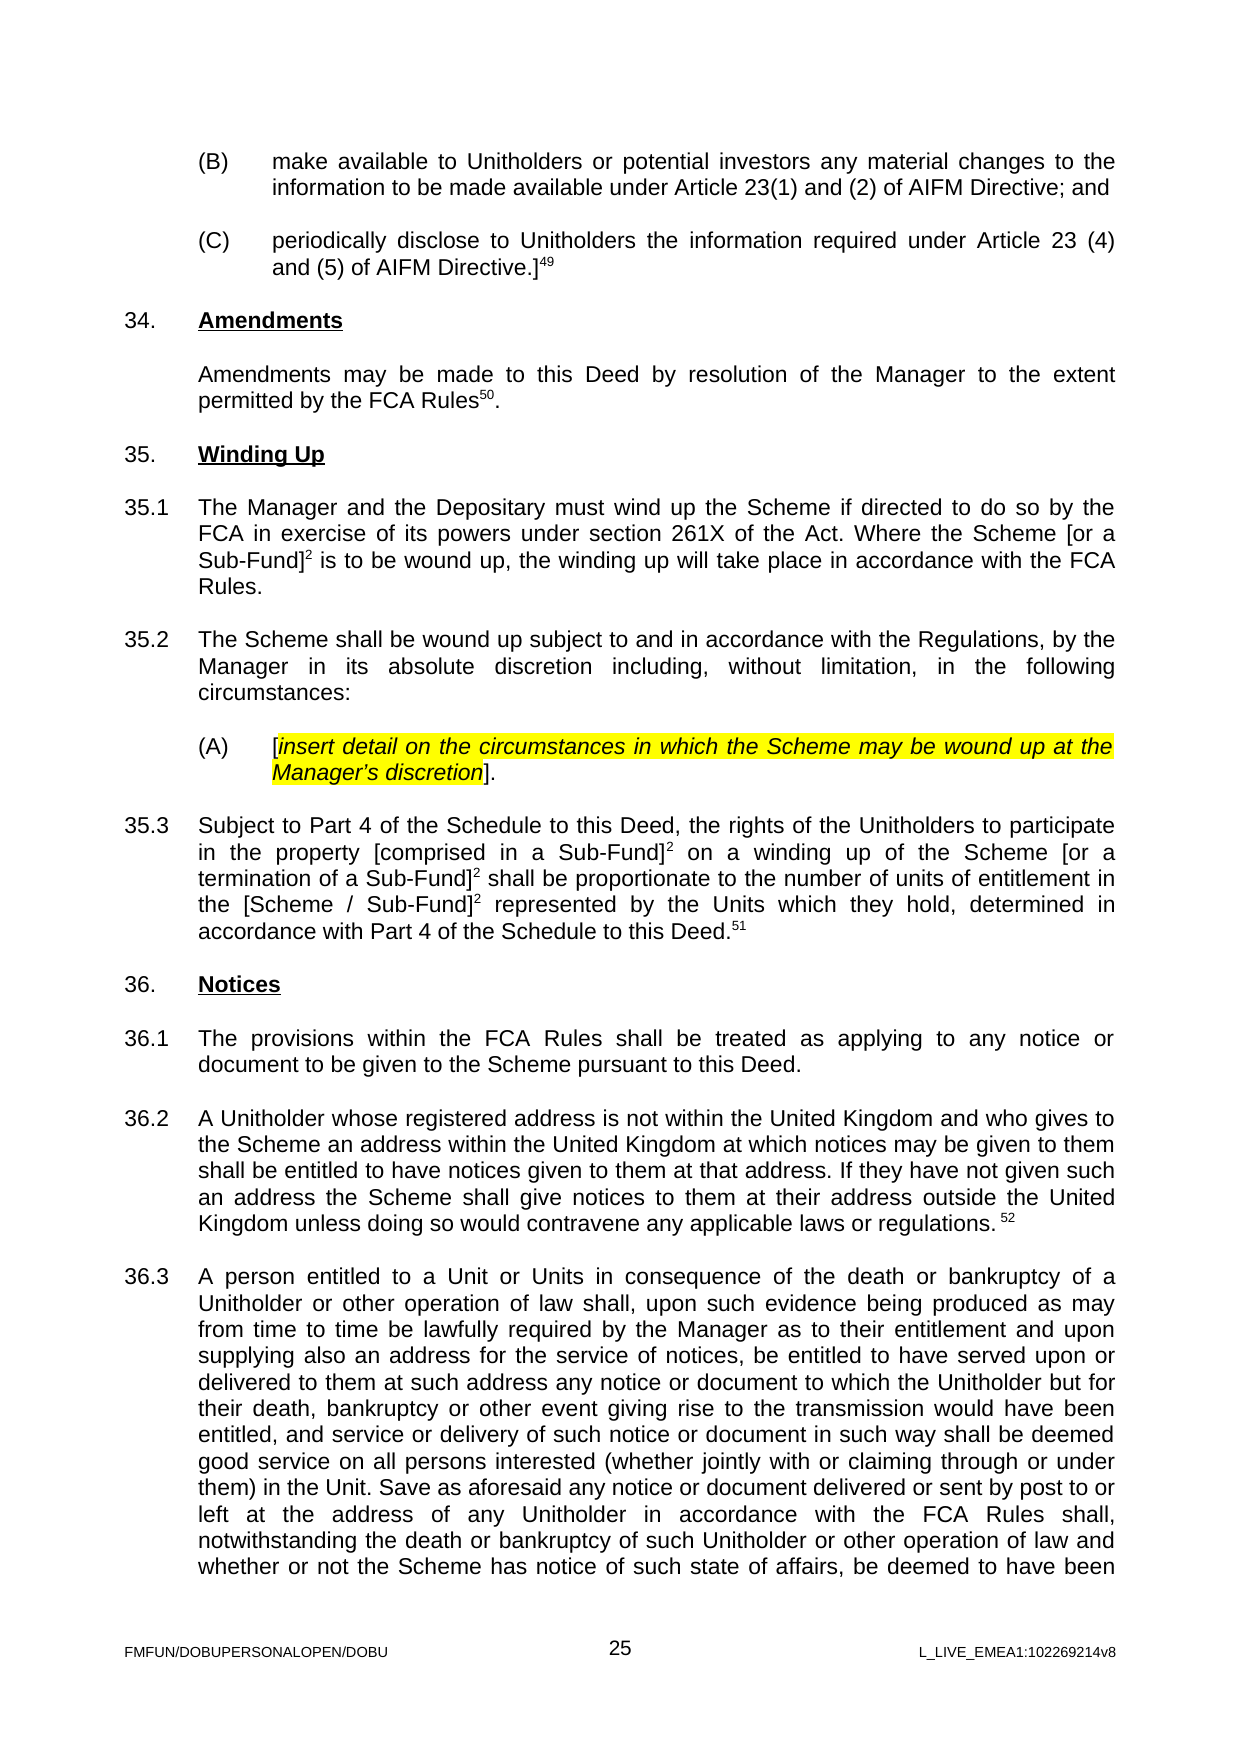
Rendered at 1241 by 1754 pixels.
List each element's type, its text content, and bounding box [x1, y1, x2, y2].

subtitle periodically disclose to Unitholders the information required under Article 23 (4) and (5) of AIFM Directive.] [198, 227, 1116, 280]
subtitle The provisions within the FCA Rules shall be treated as applying to any notice or document to be given to the Scheme pursuant to this Deed. [124, 1025, 1116, 1077]
subtitle [insert detail on the circumstances in which the Scheme may be wound up at the Manager’s discretion]. [483, 733, 1116, 785]
subtitle make available to Unitholders or potential investors any material changes to the information to be made available under Article 23(1) and (2) of AIFM Directive; and [198, 148, 1116, 200]
subtitle Winding Up [124, 441, 1116, 467]
subtitle Notices [124, 971, 1116, 998]
subtitle Subject to ‎Part 4 of the Schedule to this Deed, the rights of the Unitholders to participate in the property [comprised in a Sub-Fund]2 on a winding up of the Scheme [or a termination of a Sub-Fund]2 shall be proportionate to the number of units of entitlement in the [Scheme / Sub-Fund]2 represented by the Units which they hold, determined in accordance with ‎Part 4 of the Schedule to this Deed. [124, 812, 1116, 944]
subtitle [124, 1263, 1116, 1579]
subtitle A Unitholder whose registered address is not within the United Kingdom and who gives to the Scheme an address within the United Kingdom at which notices may be given to them shall be entitled to have notices given to them at that address. If they have not given such an address the Scheme shall give notices to them at their address outside the United Kingdom unless doing so would contravene any applicable laws or regulations. [124, 1104, 1116, 1236]
subtitle Amendments [124, 307, 1116, 334]
subtitle Amendments may be made to this Deed by resolution of the Manager to the extent permitted by the FCA Rules. [198, 361, 1116, 413]
subtitle The Manager and the Depositary must wind up the Scheme if directed to do so by the FCA in exercise of its powers under section 261X of the Act. Where the Scheme [or a Sub-Fund]2 is to be wound up, the winding up will take place in accordance with the FCA Rules. [124, 494, 1116, 599]
subtitle The Scheme shall be wound up subject to and in accordance with the Regulations, by the Manager in its absolute discretion including, without limitation, in the following circumstances: [124, 626, 1116, 706]
